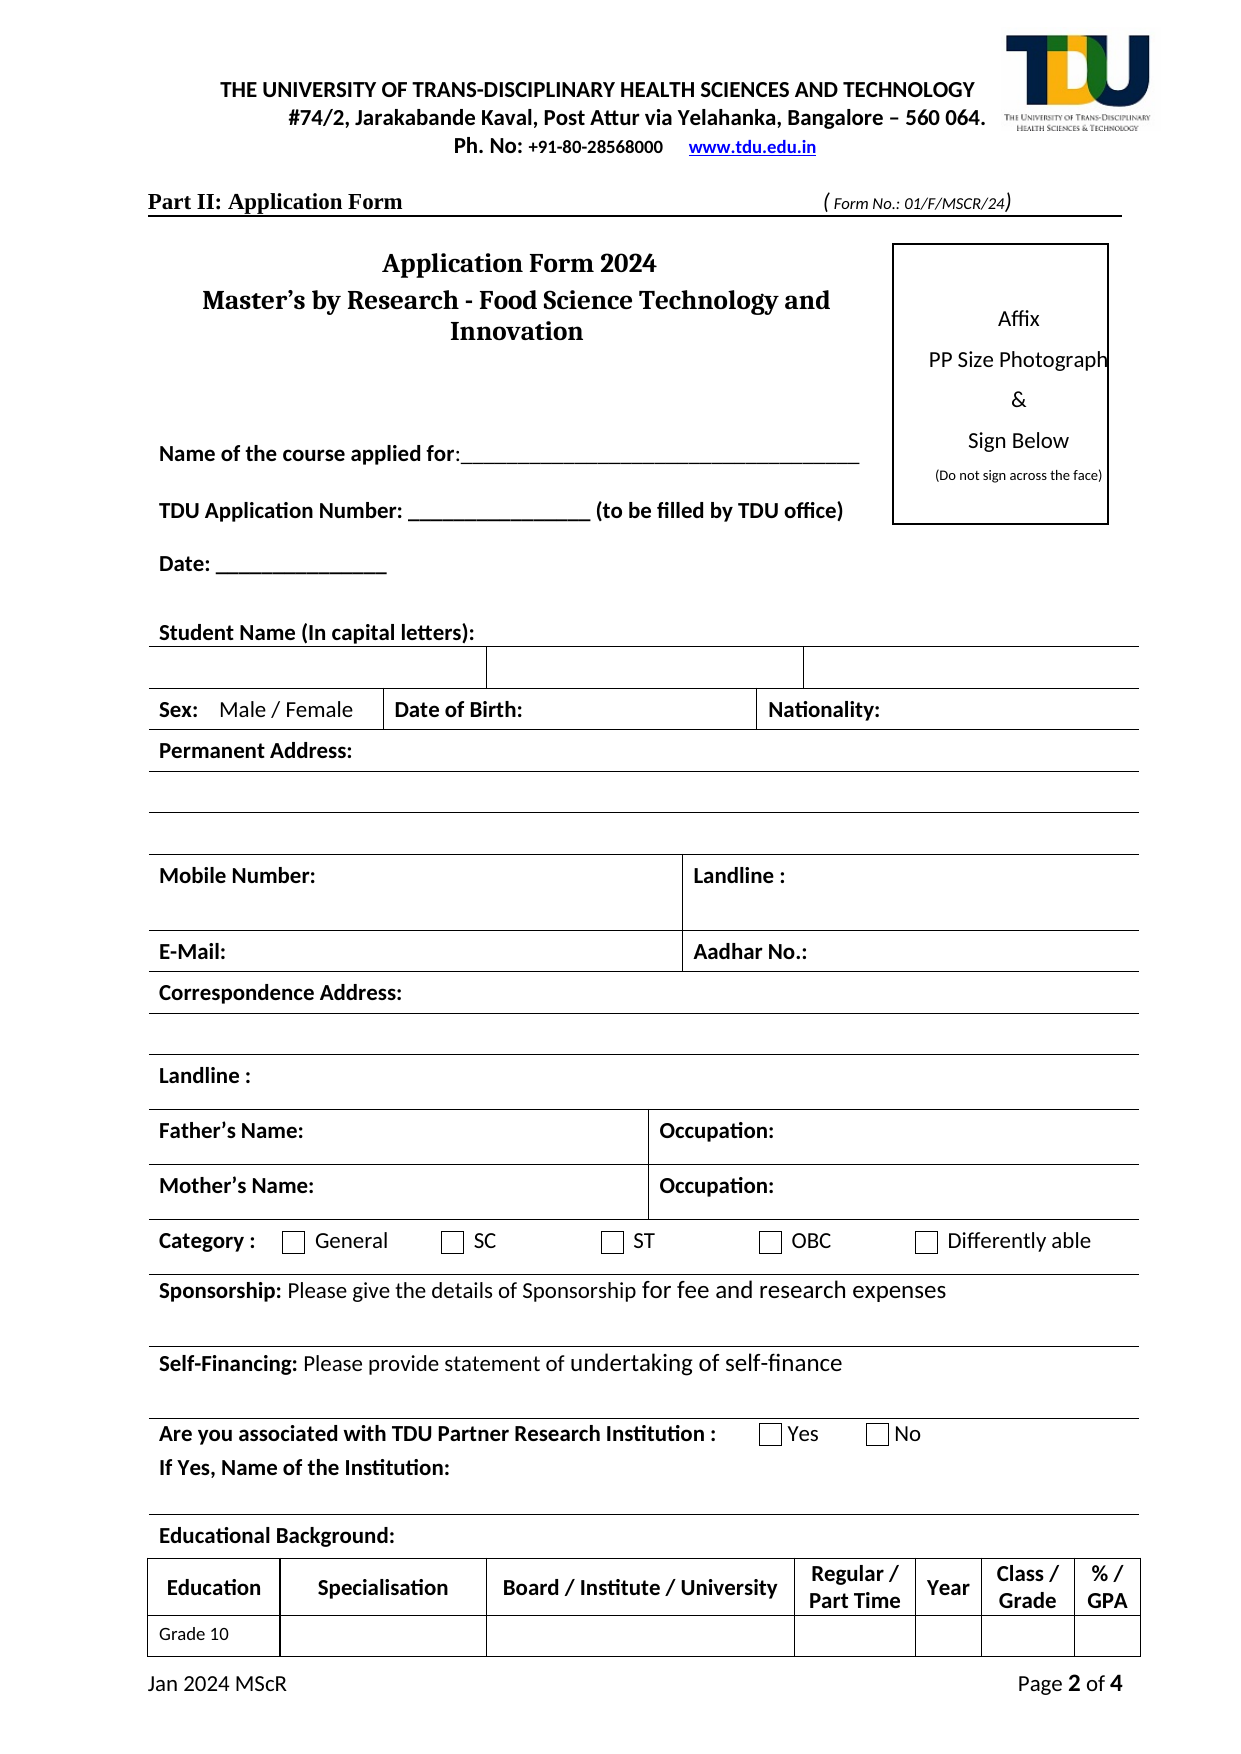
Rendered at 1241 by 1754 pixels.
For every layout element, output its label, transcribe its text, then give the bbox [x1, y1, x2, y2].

table_cell [148, 1013, 1140, 1054]
table_header Application Form 2024 Master’s by Research - Food Science Technology and Innovation Name of the course applied for:___________________________________ TDU Application Number: ________________ (to be filled by TDU office) Date: _______________ [148, 242, 1140, 618]
table_cell Category : General SC ST OBC Differently able [148, 1219, 1140, 1274]
picture [1000, 27, 1161, 131]
table_cell Correspondence Address: [148, 971, 1140, 1013]
table_cell Grade 10 [148, 1616, 279, 1656]
table_cell Student Name (In capital letters): [148, 618, 1140, 646]
table_cell Educational Background: [148, 1514, 1140, 1558]
table_cell Sponsorship: Please give the details of Sponsorship for fee and research expenses [148, 1274, 1140, 1346]
table_cell Class / Grade [982, 1559, 1074, 1615]
table_cell Permanent Address: [148, 729, 1140, 771]
table_cell Regular / Part Time [795, 1559, 915, 1615]
table_cell Are you associated with TDU Partner Research Institution : Yes No If Yes, Name of the Institution: [148, 1418, 1140, 1514]
table_cell Self-Financing: Please provide statement of undertaking of self-finance [148, 1346, 1140, 1418]
table_cell Landline : [683, 854, 1140, 929]
text Part II: Application Form ( Form No.: 01/F/MSCR/24) [148, 187, 1122, 215]
table_cell Board / Institute / University [487, 1559, 794, 1615]
table_cell Mother’s Name: [148, 1165, 648, 1219]
table_cell [487, 1616, 794, 1656]
table_cell [916, 1616, 981, 1656]
table_cell Year [916, 1559, 981, 1615]
table_cell Occupation: [649, 1109, 1140, 1164]
table_cell Landline : [148, 1054, 1140, 1109]
table_cell Date of Birth: [384, 689, 756, 729]
table_cell [148, 812, 1140, 854]
table_cell Education [148, 1559, 279, 1615]
table_cell Aadhar No.: [683, 930, 1140, 971]
table_cell [982, 1616, 1074, 1656]
table_cell Specialisation [281, 1559, 486, 1615]
table_cell % / GPA [1075, 1559, 1140, 1615]
table_cell [281, 1616, 486, 1656]
table_cell [487, 647, 803, 687]
table_cell [148, 771, 1140, 812]
table_cell Mobile Number: [148, 855, 682, 929]
table_cell [804, 646, 1140, 687]
table_cell [148, 647, 486, 687]
table_cell Father’s Name: [148, 1110, 648, 1164]
table_cell Occupation: [649, 1164, 1140, 1219]
table_cell Nationality: [757, 688, 1140, 729]
table_cell [795, 1616, 915, 1656]
table_cell Sex: Male / Female [148, 689, 383, 729]
table_cell E-Mail: [148, 931, 682, 971]
table_cell [1075, 1616, 1140, 1656]
